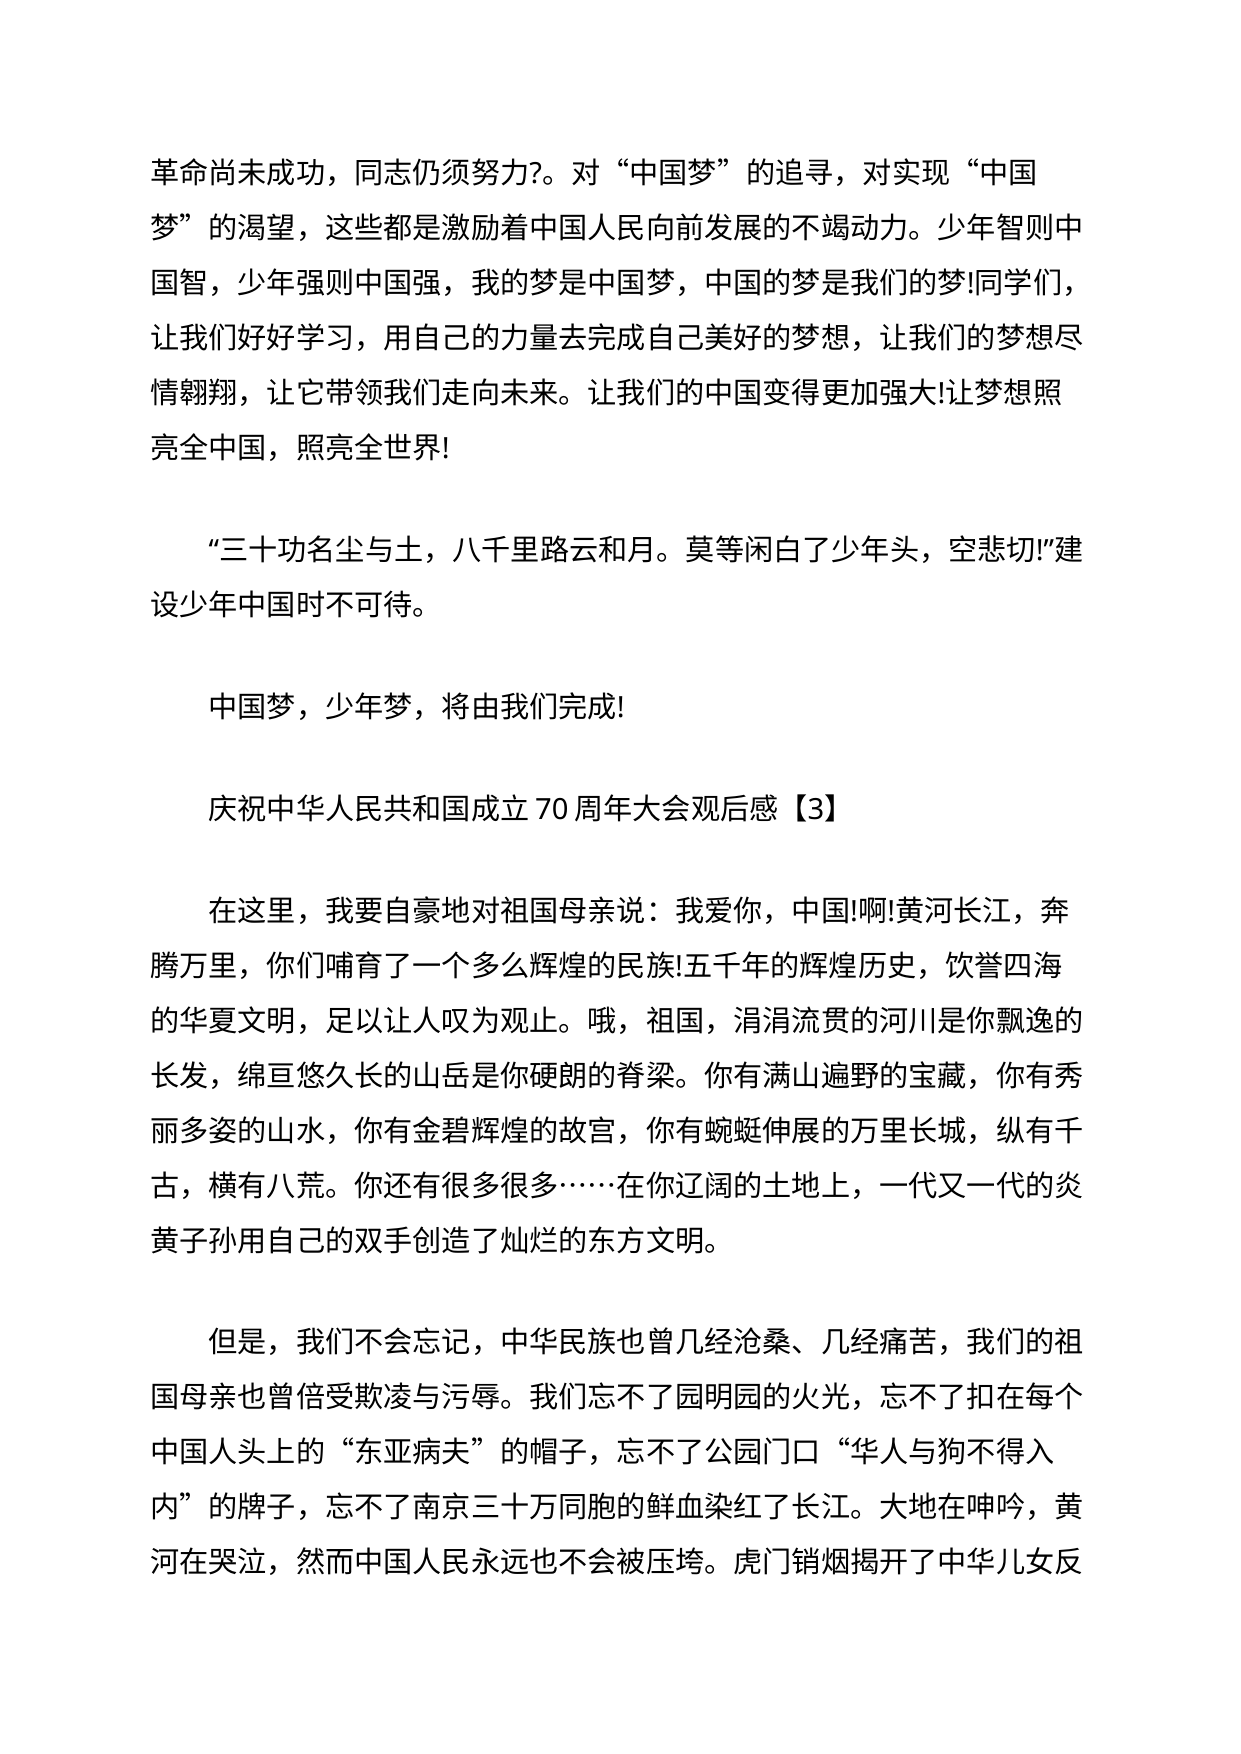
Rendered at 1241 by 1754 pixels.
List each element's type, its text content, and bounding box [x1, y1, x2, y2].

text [150, 150, 1090, 467]
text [150, 1319, 1090, 1581]
text “三十功名尘与土，八千里路云和月。莫等闲白了少年头，空悲切!”建设少年中国时不可待。 [150, 527, 1090, 624]
text 中国梦，少年梦，将由我们完成! [150, 683, 1090, 726]
text 庆祝中华人民共和国成立70周年大会观后感【3】 [150, 786, 1090, 828]
text 在这里，我要自豪地对祖国母亲说：我爱你，中国!啊!黄河长江，奔腾万里，你们哺育了一个多么辉煌的民族!五千年的辉煌历史，饮誉四海的华夏文明，足以让人叹为观止。哦，祖国，涓涓流贯的河川是你飘逸的长发，绵亘悠久长的山岳是你硬朗的脊梁。你有满山遍野的宝藏，你有秀丽多姿的山水，你有金碧辉煌的故宫，你有蜿蜓伸展的万里长城，纵有千古，横有八荒。你还有很多很多……在你辽阔的土地上，一代又一代的炎黄子孙用自己的双手创造了灿烂的东方文明。 [150, 887, 1090, 1259]
